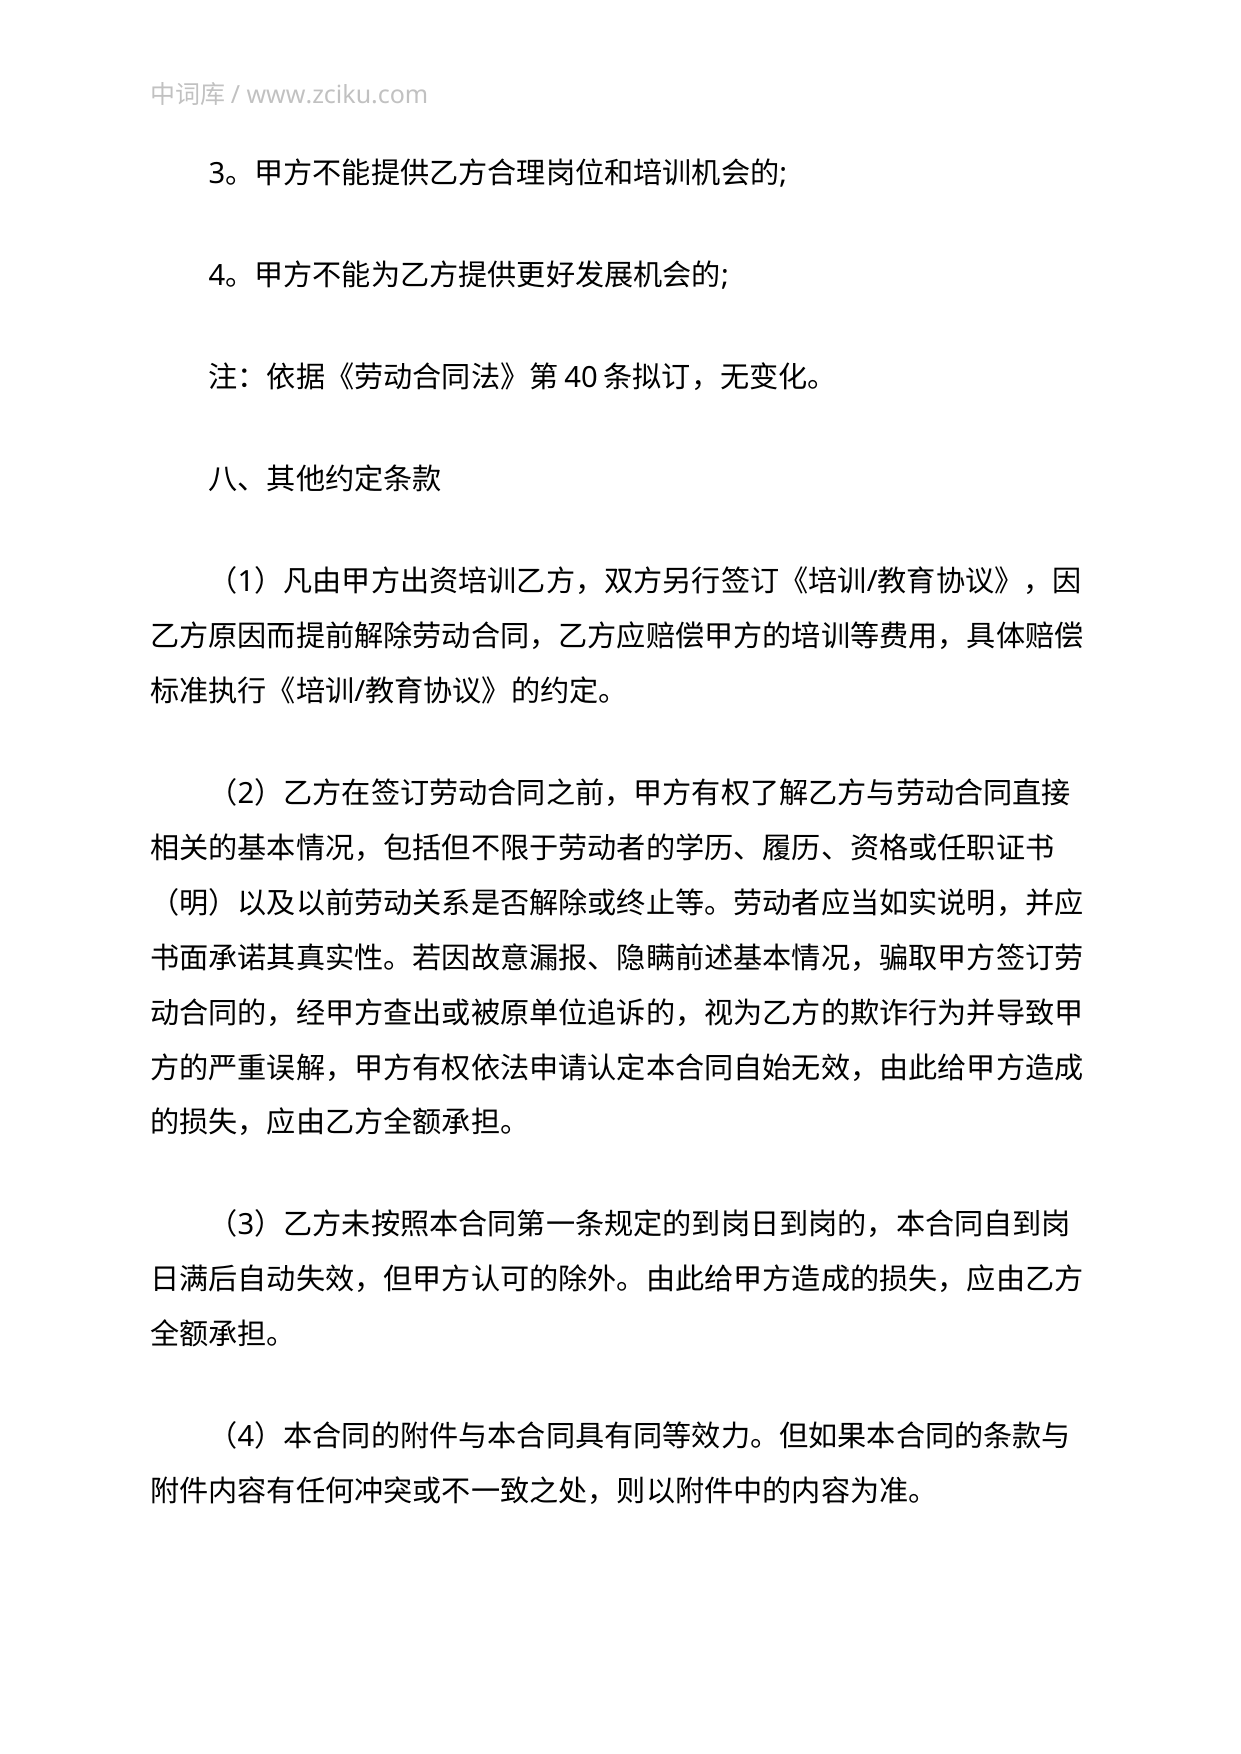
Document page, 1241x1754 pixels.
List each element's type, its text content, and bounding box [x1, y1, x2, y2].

text （2）乙方在签订劳动合同之前，甲方有权了解乙方与劳动合同直接相关的基本情况，包括但不限于劳动者的学历、履历、资格或任职证书（明）以及以前劳动关系是否解除或终止等。劳动者应当如实说明，并应书面承诺其真实性。若因故意漏报、隐瞒前述基本情况，骗取甲方签订劳动合同的，经甲方查出或被原单位追诉的，视为乙方的欺诈行为并导致甲方的严重误解，甲方有权依法申请认定本合同自始无效，由此给甲方造成的损失，应由乙方全额承担。 [150, 769, 1090, 1141]
text （3）乙方未按照本合同第一条规定的到岗日到岗的，本合同自到岗日满后自动失效，但甲方认可的除外。由此给甲方造成的损失，应由乙方全额承担。 [150, 1201, 1090, 1353]
text （1）凡由甲方出资培训乙方，双方另行签订《培训/教育协议》，因乙方原因而提前解除劳动合同，乙方应赔偿甲方的培训等费用，具体赔偿标准执行《培训/教育协议》的约定。 [150, 558, 1090, 710]
text 注：依据《劳动合同法》第40条拟订，无变化。 [150, 354, 1090, 396]
text 3。甲方不能提供乙方合理岗位和培训机会的; [150, 150, 1090, 192]
text 4。甲方不能为乙方提供更好发展机会的; [150, 252, 1090, 294]
text 八、其他约定条款 [150, 456, 1090, 498]
text （4）本合同的附件与本合同具有同等效力。但如果本合同的条款与附件内容有任何冲突或不一致之处，则以附件中的内容为准。 [150, 1412, 1090, 1510]
